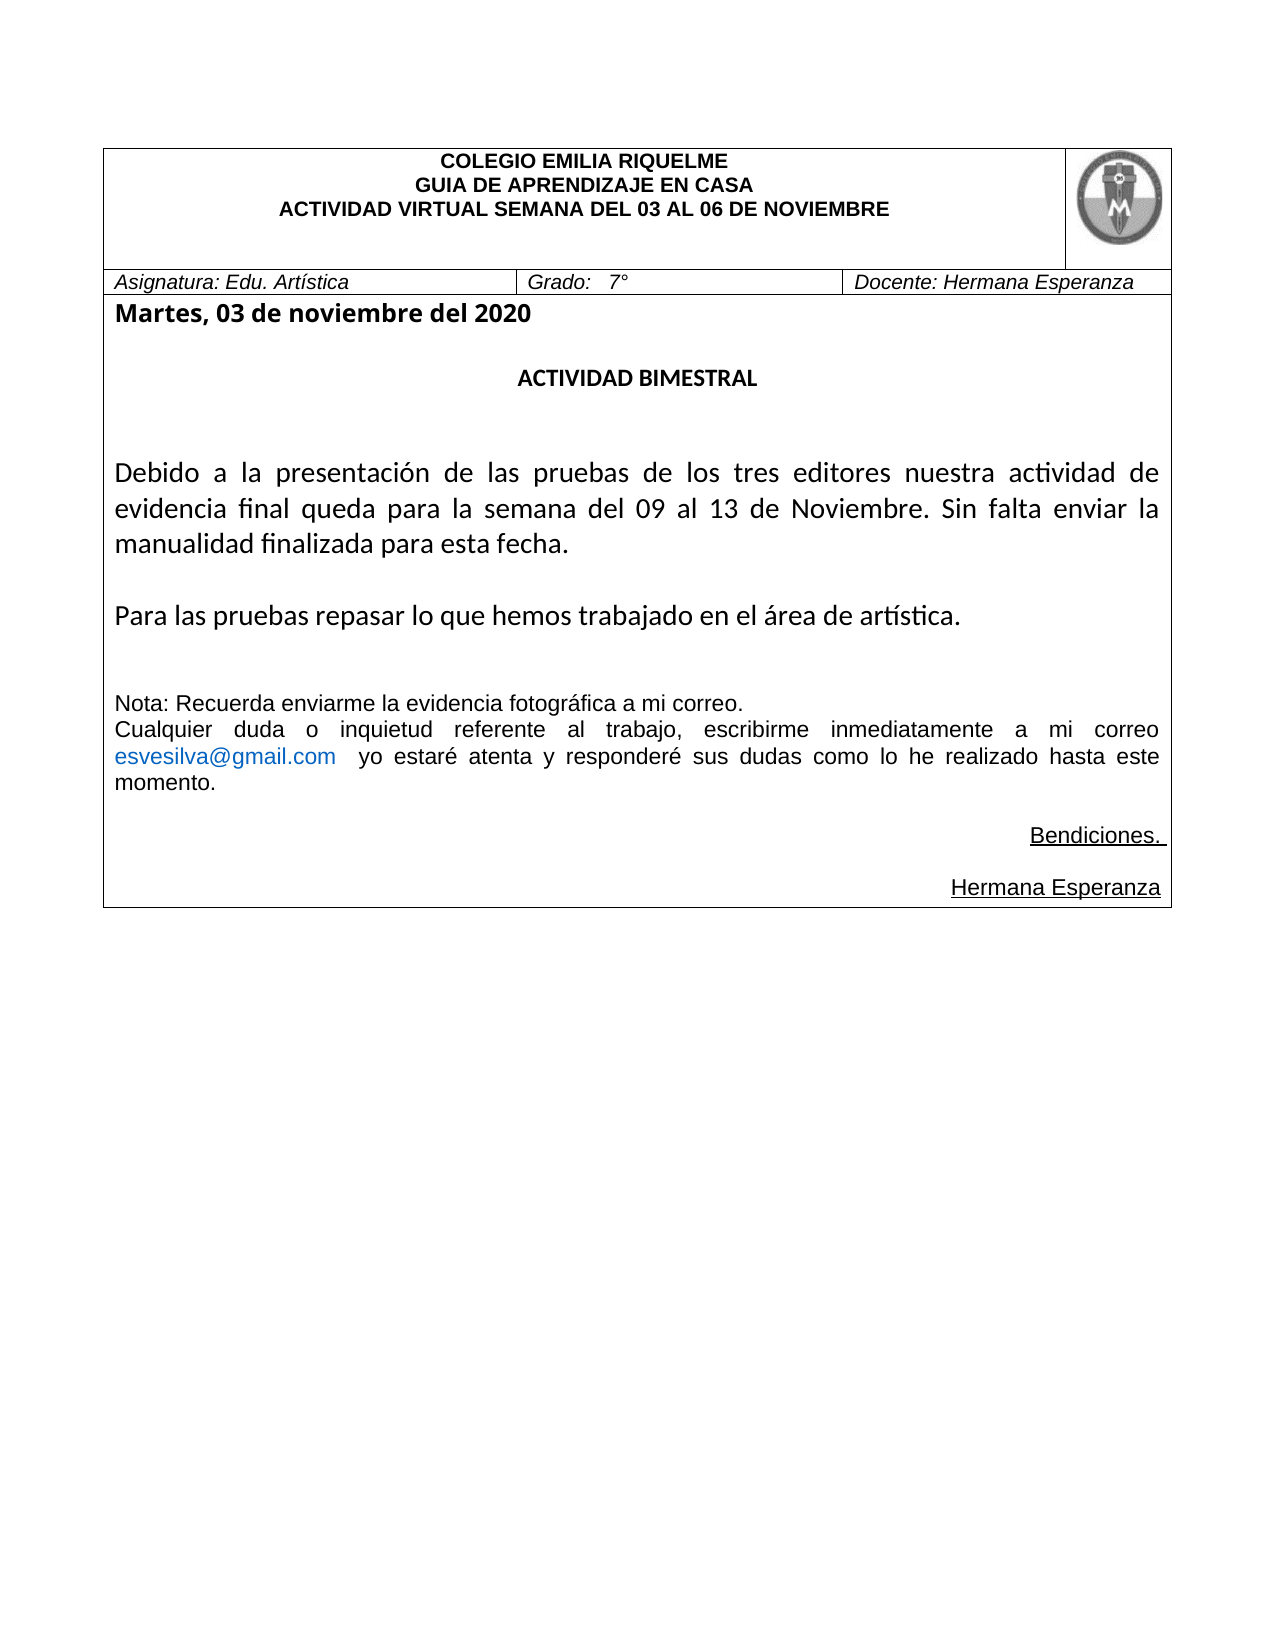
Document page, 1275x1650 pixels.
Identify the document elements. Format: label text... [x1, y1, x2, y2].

table_cell Docente: Hermana Esperanza [843, 270, 1171, 294]
table_cell Asignatura: Edu. Artística [104, 270, 516, 294]
table_cell Martes, 03 de noviembre del 2020 ACTIVIDAD BIMESTRAL Debido a la presentación de las pruebas de los tres editores nuestra actividad de evidencia final queda para la semana del 09 al 13 de Noviembre. Sin falta enviar la manualidad finalizada para esta fecha. Para las pruebas repasar lo que hemos trabajado en el área de artística. Nota: Recuerda enviarme la evidencia fotográfica a mi correo. Cualquier duda o inquietud referente al trabajo, escribirme inmediatamente a mi correo esvesilva@gmail.com yo estaré atenta y responderé sus dudas como lo he realizado hasta este momento. Bendiciones. Hermana Esperanza [104, 295, 1171, 907]
picture [1076, 150, 1163, 245]
table_header [1066, 149, 1171, 269]
table_cell Grado: 7° [517, 270, 842, 294]
table_header COLEGIO EMILIA RIQUELME GUIA DE APRENDIZAJE EN CASA ACTIVIDAD VIRTUAL SEMANA DEL 03 AL 06 DE NOVIEMBRE [104, 149, 1065, 269]
